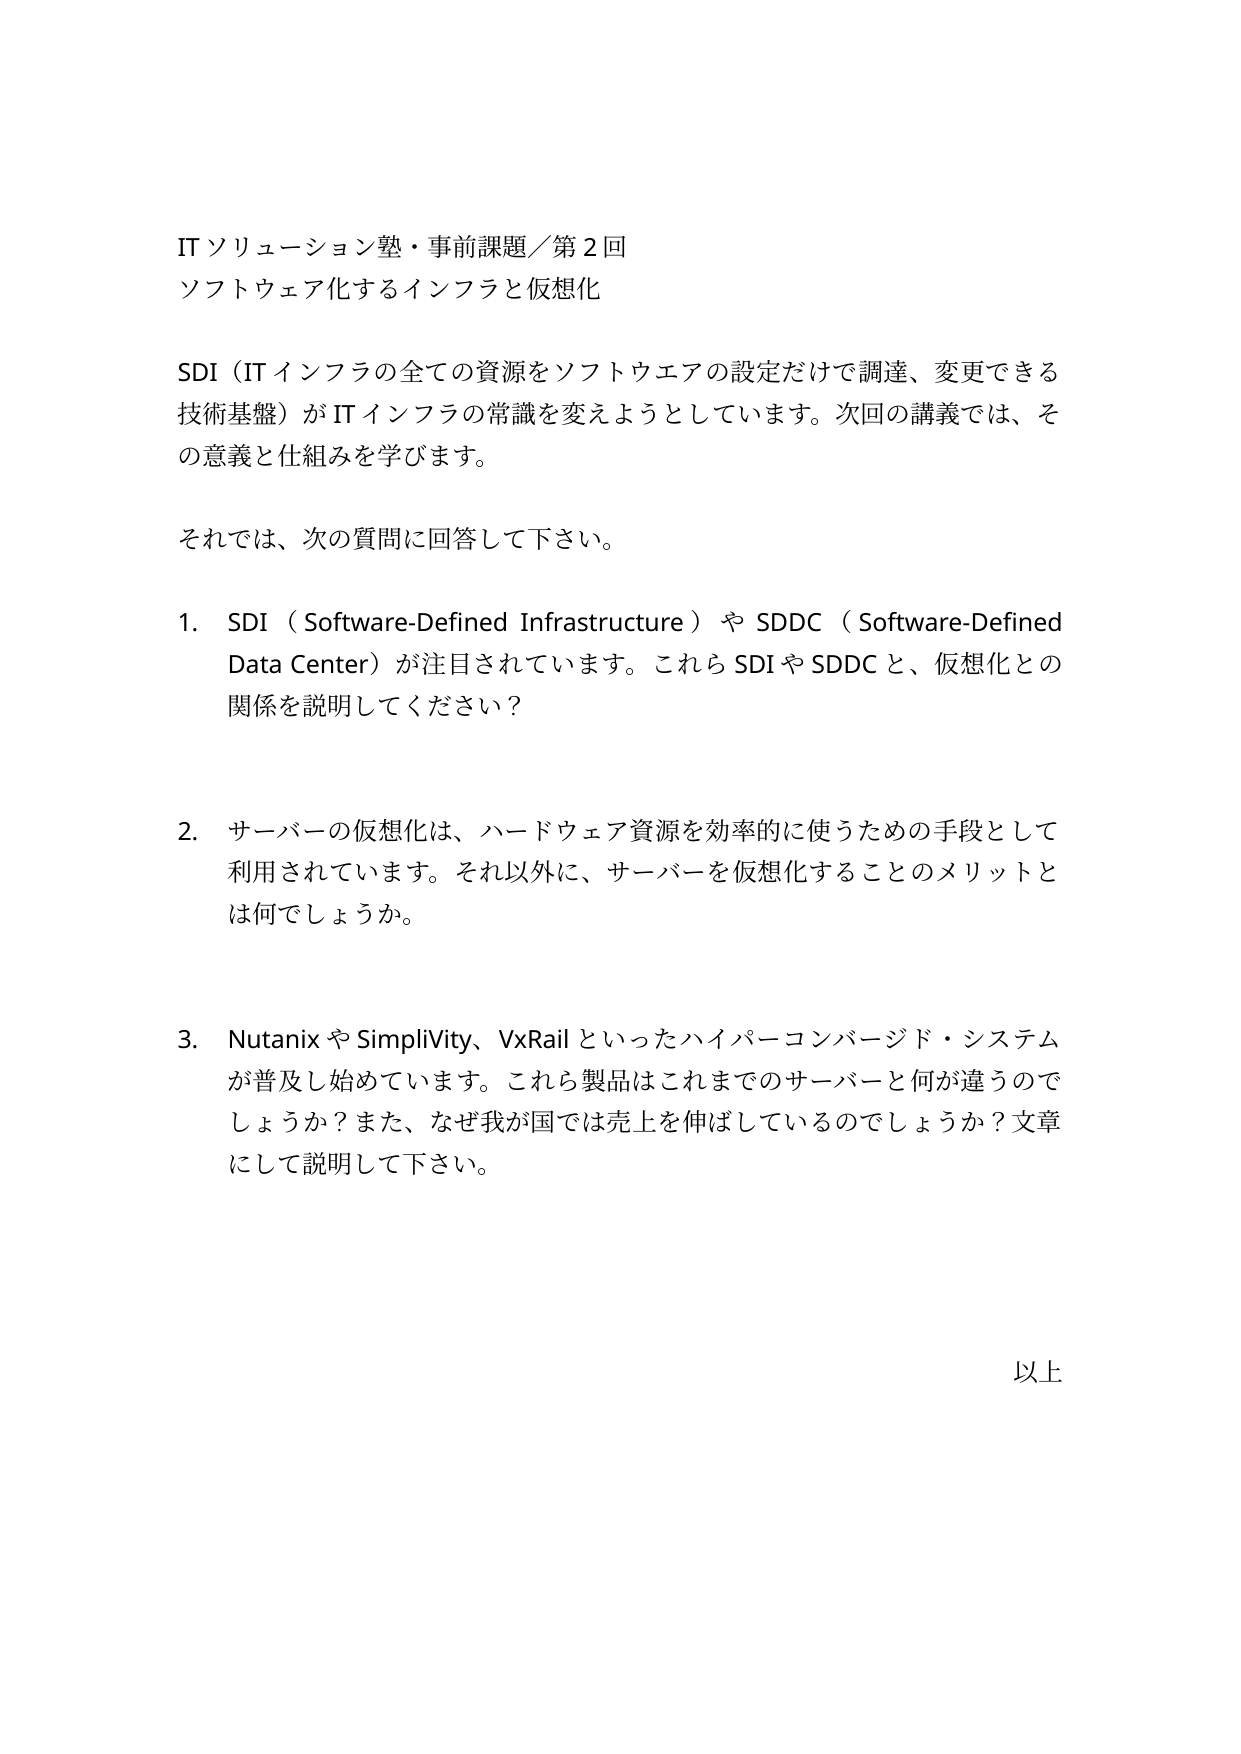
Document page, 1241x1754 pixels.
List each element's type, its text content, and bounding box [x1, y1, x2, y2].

text それでは、次の質問に回答して下さい。 [177, 517, 1063, 558]
list サーバーの仮想化は、ハードウェア資源を効率的に使うための手段として利用されています。それ以外に、サーバーを仮想化することのメリットとは何でしょうか。 [177, 808, 1063, 933]
text ソフトウェア化するインフラと仮想化 [177, 267, 1063, 308]
text SDI（ITインフラの全ての資源をソフトウエアの設定だけで調達、変更できる技術基盤）がITインフラの常識を変えようとしています。次回の講義では、その意義と仕組みを学びます。 [177, 350, 1063, 475]
list SDI（Software-Defined Infrastructure）やSDDC（Software-Defined Data Center）が注目されています。これらSDIやSDDCと、仮想化との関係を説明してください？ [177, 600, 1063, 725]
text ITソリューション塾・事前課題／第2回 [177, 225, 1063, 267]
text 以上 [177, 1350, 1063, 1392]
list NutanixやSimpliVity、VxRailといったハイパーコンバージド・システムが普及し始めています。これら製品はこれまでのサーバーと何が違うのでしょうか？また、なぜ我が国では売上を伸ばしているのでしょうか？文章にして説明して下さい。 [177, 1017, 1063, 1183]
